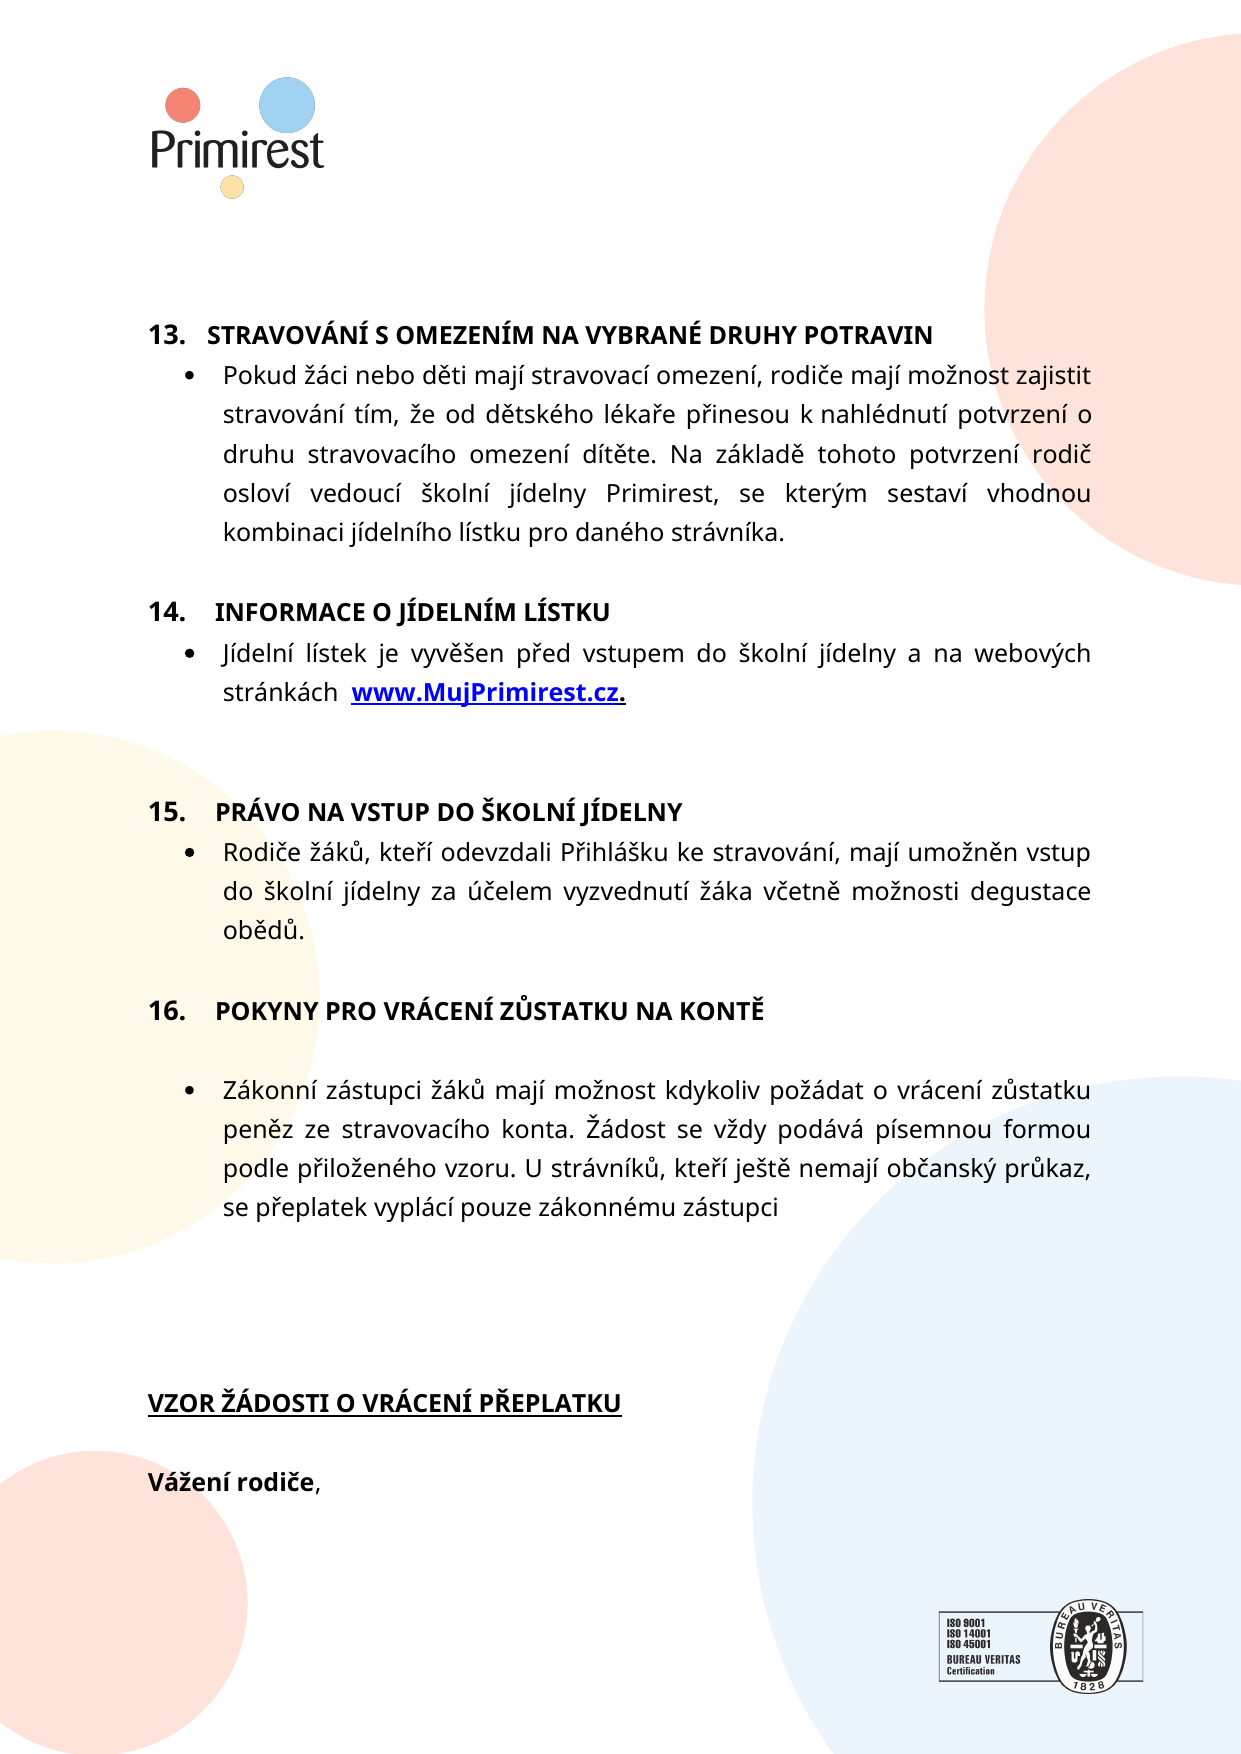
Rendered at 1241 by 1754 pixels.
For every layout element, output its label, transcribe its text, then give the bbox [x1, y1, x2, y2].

list Pokud žáci nebo děti mají stravovací omezení, rodiče mají možnost zajistit stravování tím, že od dětského lékaře přinesou k nahlédnutí potvrzení o druhu stravovacího omezení dítěte. Na základě tohoto potvrzení rodič osloví vedoucí školní jídelny Primirest, se kterým sestaví vhodnou kombinaci jídelního lístku pro daného strávníka. [185, 358, 1092, 549]
text VZOR ŽÁDOSTI O VRÁCENÍ PŘEPLATKU [148, 1386, 1092, 1420]
picture [130, 64, 343, 213]
list Zákonní zástupci žáků mají možnost kdykoliv požádat o vrácení zůstatku peněz ze stravovacího konta. Žádost se vždy podává písemnou formou podle přiloženého vzoru. U strávníků, kteří ještě nemají občanský průkaz, se přeplatek vyplácí pouze zákonnému zástupci [185, 1073, 1092, 1224]
list Pokyny pro vrácení zůstatku na kontě [148, 991, 1092, 1028]
list Rodiče žáků, kteří odevzdali Přihlášku ke stravování, mají umožněn vstup do školní jídelny za účelem vyzvednutí žáka včetně možnosti degustace obědů. [185, 834, 1092, 947]
list informace o jídelním lístku [148, 593, 1092, 630]
text Vážení rodiče, [148, 1464, 1092, 1498]
list Jídelní lístek je vyvěšen před vstupem do školní jídelny a na webových stránkách www.MujPrimirest.cz. [185, 635, 1092, 708]
list STRAVOVÁNÍ S OMEZENÍM NA VYBRANÉ DRUHY POTRAVIN [148, 316, 1092, 352]
list právo na vstup do školní jídelny [148, 792, 1092, 829]
picture [938, 1599, 1144, 1694]
